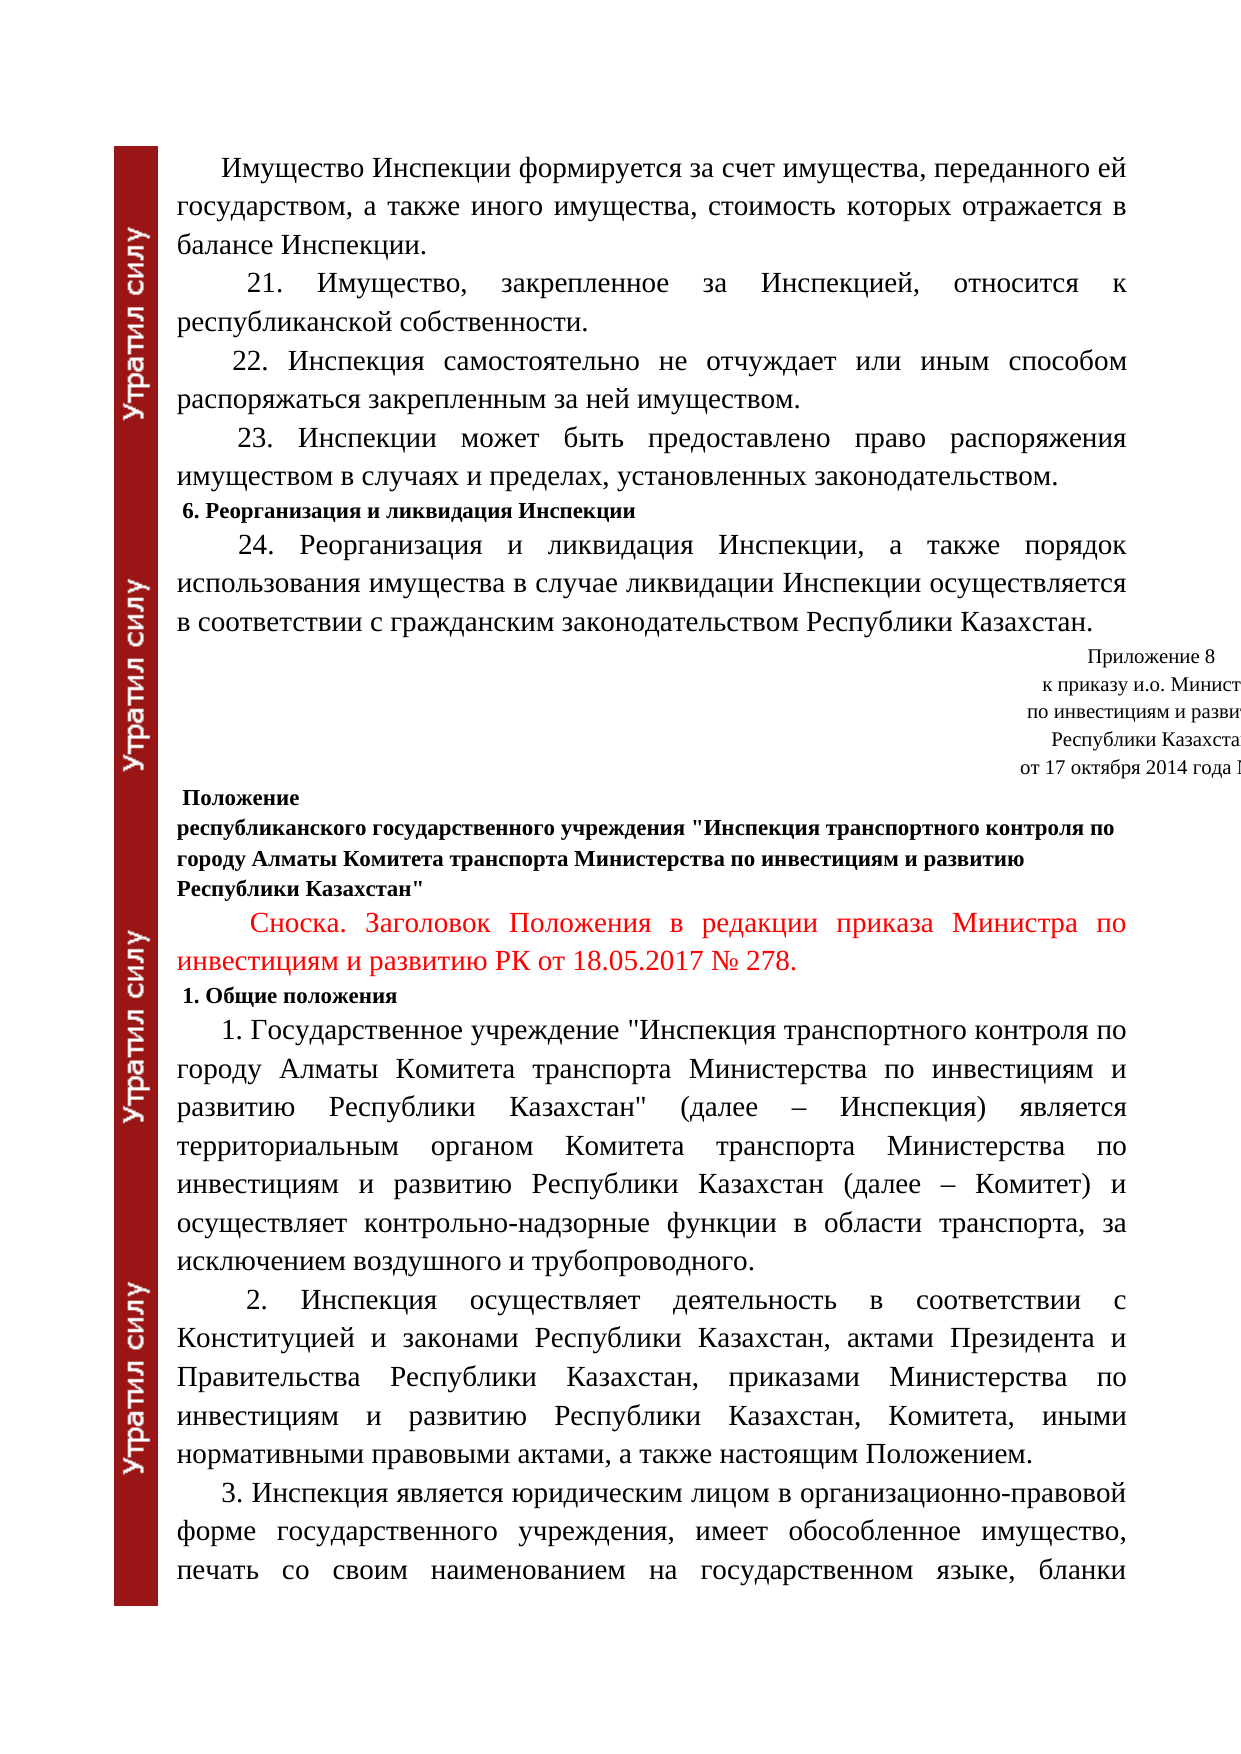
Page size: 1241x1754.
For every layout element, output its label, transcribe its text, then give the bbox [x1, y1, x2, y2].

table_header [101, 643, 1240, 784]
text 21. Имущество, закрепленное за Инспекцией, относится к республиканской собственности. [112, 266, 1128, 338]
picture [114, 1585, 158, 1606]
picture [114, 146, 158, 150]
picture [114, 638, 158, 643]
picture [114, 492, 158, 497]
text 2. Инспекция осуществляет деятельность в соответствии с Конституцией и законами Республики Казахстан, актами Президента и Правительства Республики Казахстан, приказами Министерства по инвестициям и развитию Республики Казахстан, Комитета, иными нормативными правовыми актами, а также настоящим Положением. [112, 1282, 1128, 1470]
text 6. Реорганизация и ликвидация Инспекции [112, 497, 1128, 523]
text 1. Общие положения [112, 982, 1128, 1008]
picture [114, 523, 158, 527]
picture [114, 338, 158, 343]
picture [114, 1470, 158, 1475]
text Положение республиканского государственного учреждения "Инспекция транспортного контроля по городу Алматы Комитета транспорта Министерства по инвестициям и развитию Республики Казахстан" [112, 784, 1128, 901]
text 22. Инспекция самостоятельно не отчуждает или иным способом распоряжаться закрепленным за ней имуществом. [112, 343, 1128, 415]
picture [114, 977, 158, 982]
text 1. Государственное учреждение "Инспекция транспортного контроля по городу Алматы Комитета транспорта Министерства по инвестициям и развитию Республики Казахстан" (далее – Инспекция) является территориальным органом Комитета транспорта Министерства по инвестициям и развитию Республики Казахстан (далее – Комитет) и осуществляет контрольно-надзорные функции в области транспорта, за исключением воздушного и трубопроводного. [112, 1012, 1128, 1277]
picture [114, 1008, 158, 1012]
picture [114, 901, 158, 905]
picture [114, 415, 158, 420]
picture [114, 1277, 158, 1282]
text 24. Реорганизация и ликвидация Инспекции, а также порядок использования имущества в случае ликвидации Инспекции осуществляется в соответствии с гражданским законодательством Республики Казахстан. [112, 527, 1128, 638]
picture [114, 261, 158, 266]
text Сноска. Заголовок Положения в редакции приказа Министра по инвестициям и развитию РК от 18.05.2017 № 278. [112, 905, 1128, 977]
text 23. Инспекции может быть предоставлено право распоряжения имуществом в случаях и пределах, установленных законодательством. [112, 420, 1128, 492]
text Имущество Инспекции формируется за счет имущества, переданного ей государством, а также иного имущества, стоимость которых отражается в балансе Инспекции. [112, 150, 1128, 261]
